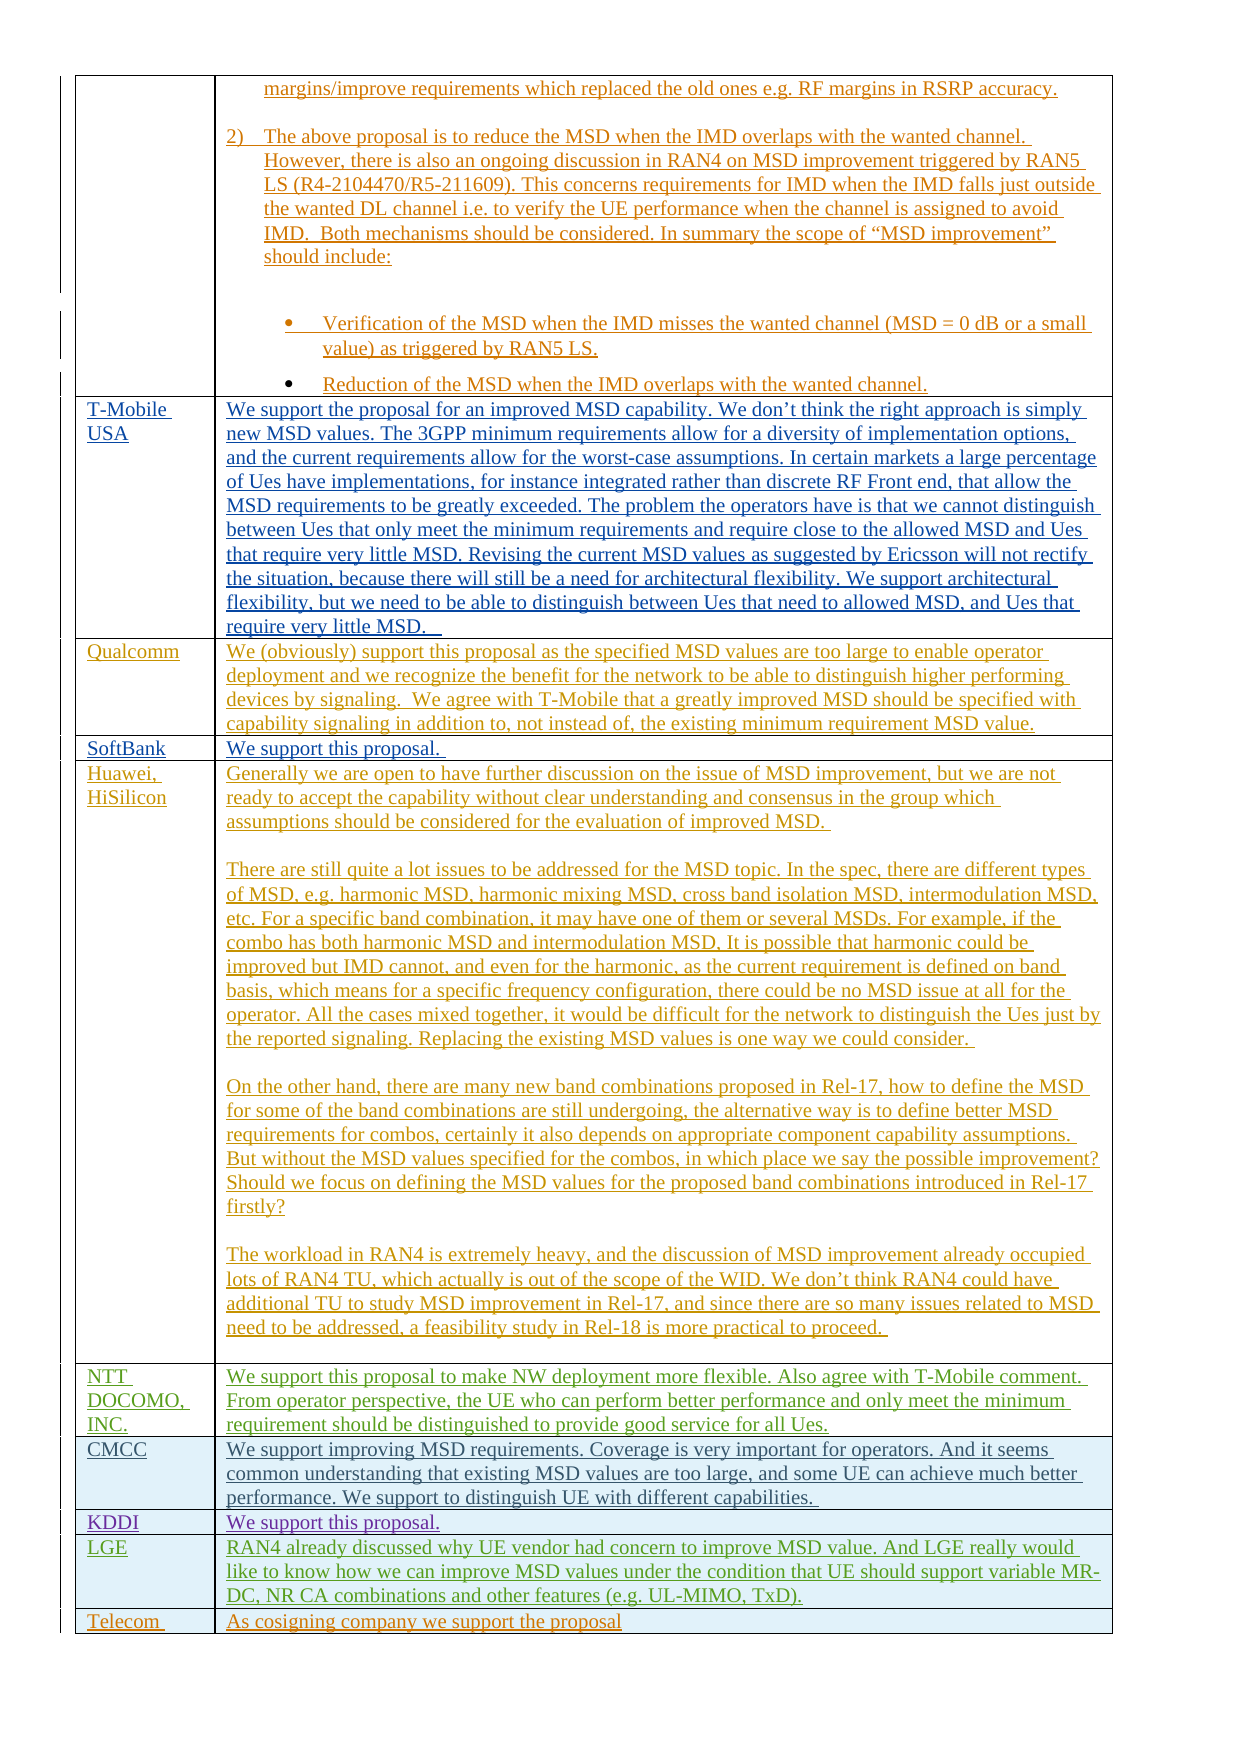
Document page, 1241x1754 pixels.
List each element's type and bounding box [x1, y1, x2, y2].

table_cell [216, 76, 1112, 396]
table_cell [216, 1364, 1112, 1436]
table_cell [76, 761, 214, 1363]
table_cell [76, 1364, 214, 1436]
table_cell [216, 736, 1112, 760]
table_cell [76, 76, 214, 396]
table_cell [76, 397, 214, 638]
table_cell [216, 639, 1112, 735]
table_cell [76, 639, 214, 735]
table_cell [216, 761, 1112, 1363]
table_cell [216, 397, 1112, 638]
table_cell [76, 736, 214, 760]
